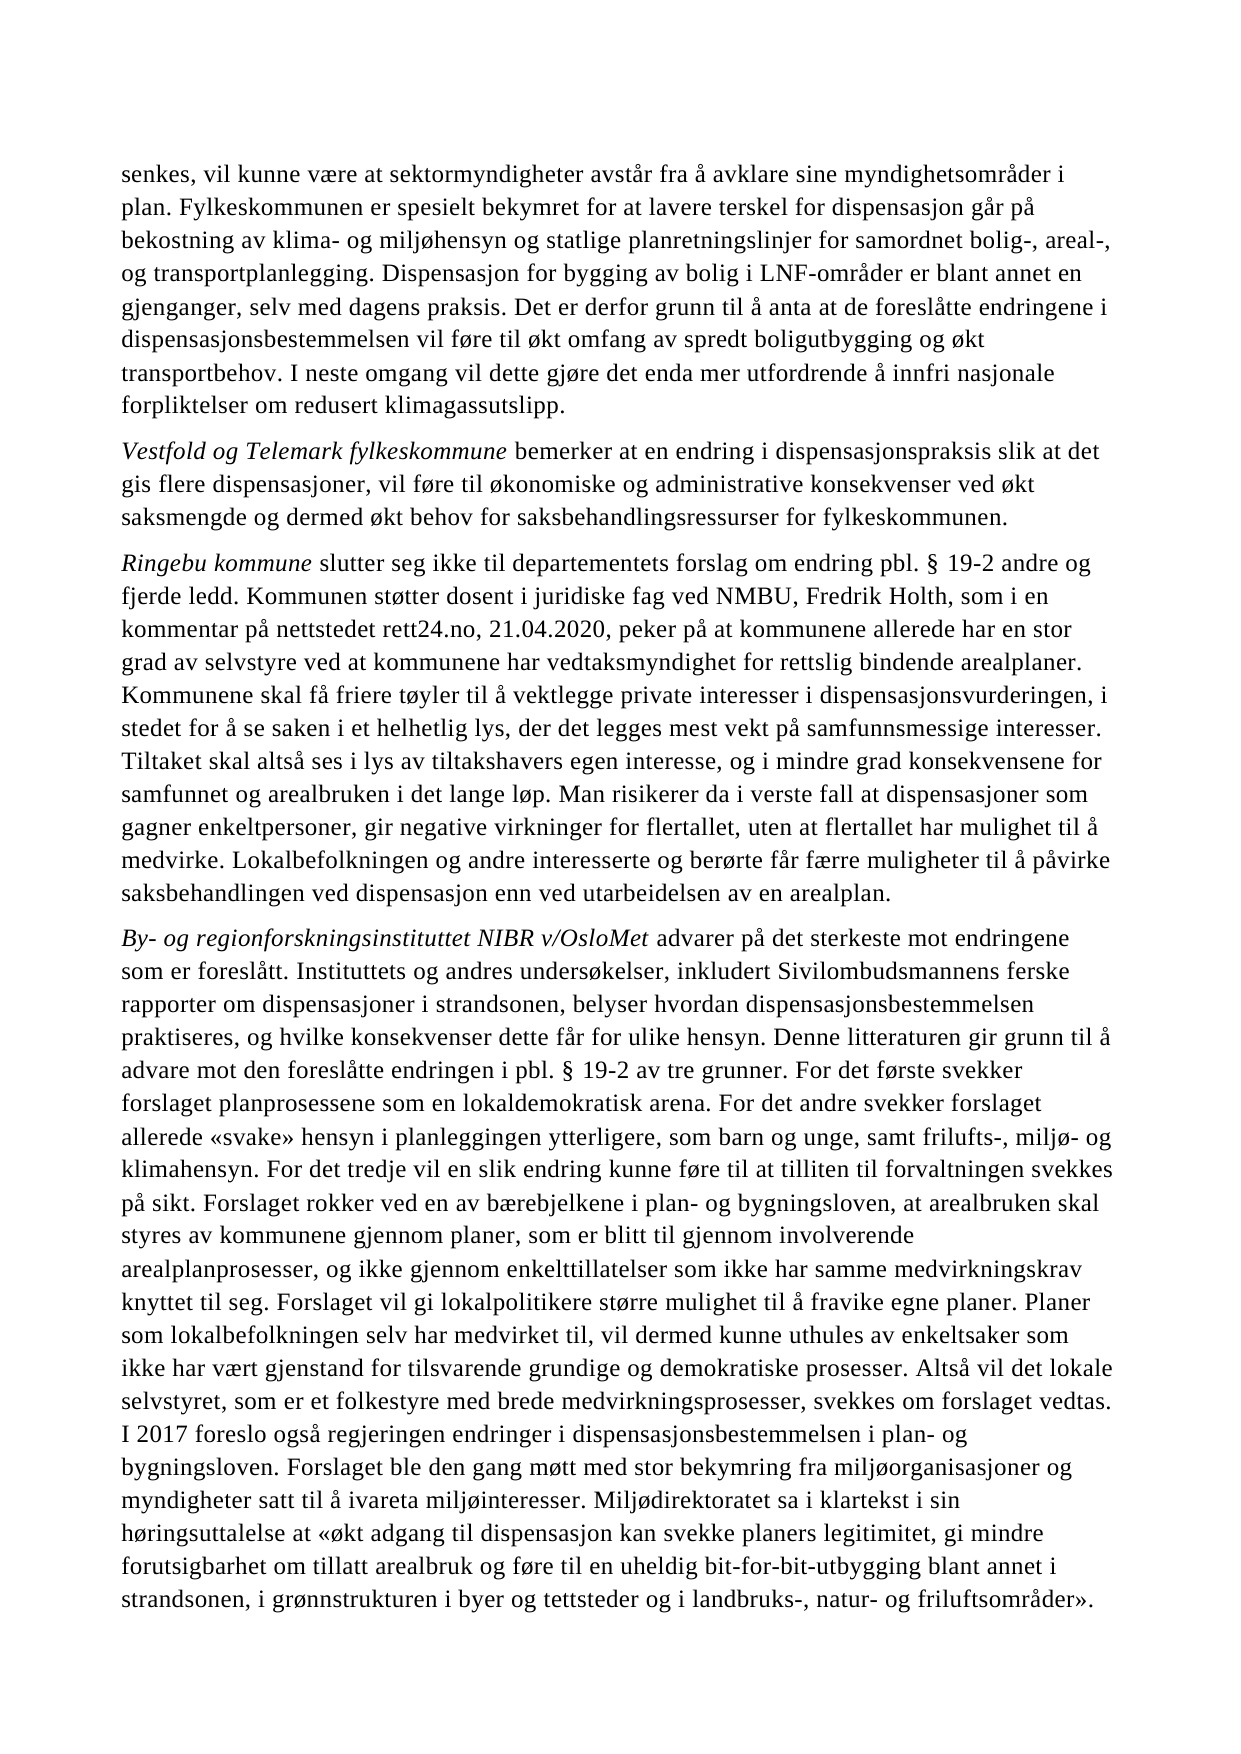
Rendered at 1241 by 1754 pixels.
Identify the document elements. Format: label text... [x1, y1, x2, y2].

text Ringebu kommune slutter seg ikke til departementets forslag om endring pbl. § 19-2 andre og fjerde ledd. Kommunen støtter dosent i juridiske fag ved NMBU, Fredrik Holth, som i en kommentar på nettstedet rett24.no, 21.04.2020, peker på at kommunene allerede har en stor grad av selvstyre ved at kommunene har vedtaksmyndighet for rettslig bindende arealplaner. Kommunene skal få friere tøyler til å vektlegge private interesser i dispensasjonsvurderingen, i stedet for å se saken i et helhetlig lys, der det legges mest vekt på samfunnsmessige interesser. Tiltaket skal altså ses i lys av tiltakshavers egen interesse, og i mindre grad konsekvensene for samfunnet og arealbruken i det lange løp. Man risikerer da i verste fall at dispensasjoner som gagner enkeltpersoner, gir negative virkninger for flertallet, uten at flertallet har mulighet til å medvirke. Lokalbefolkningen og andre interesserte og berørte får færre muligheter til å påvirke saksbehandlingen ved dispensasjon enn ved utarbeidelsen av en arealplan. [121, 548, 1119, 907]
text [121, 159, 1119, 419]
text Vestfold og Telemark fylkeskommune bemerker at en endring i dispensasjonspraksis slik at det gis flere dispensasjoner, vil føre til økonomiske og administrative konsekvenser ved økt saksmengde og dermed økt behov for saksbehandlingsressurser for fylkeskommunen. [121, 436, 1119, 531]
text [121, 923, 1119, 1613]
